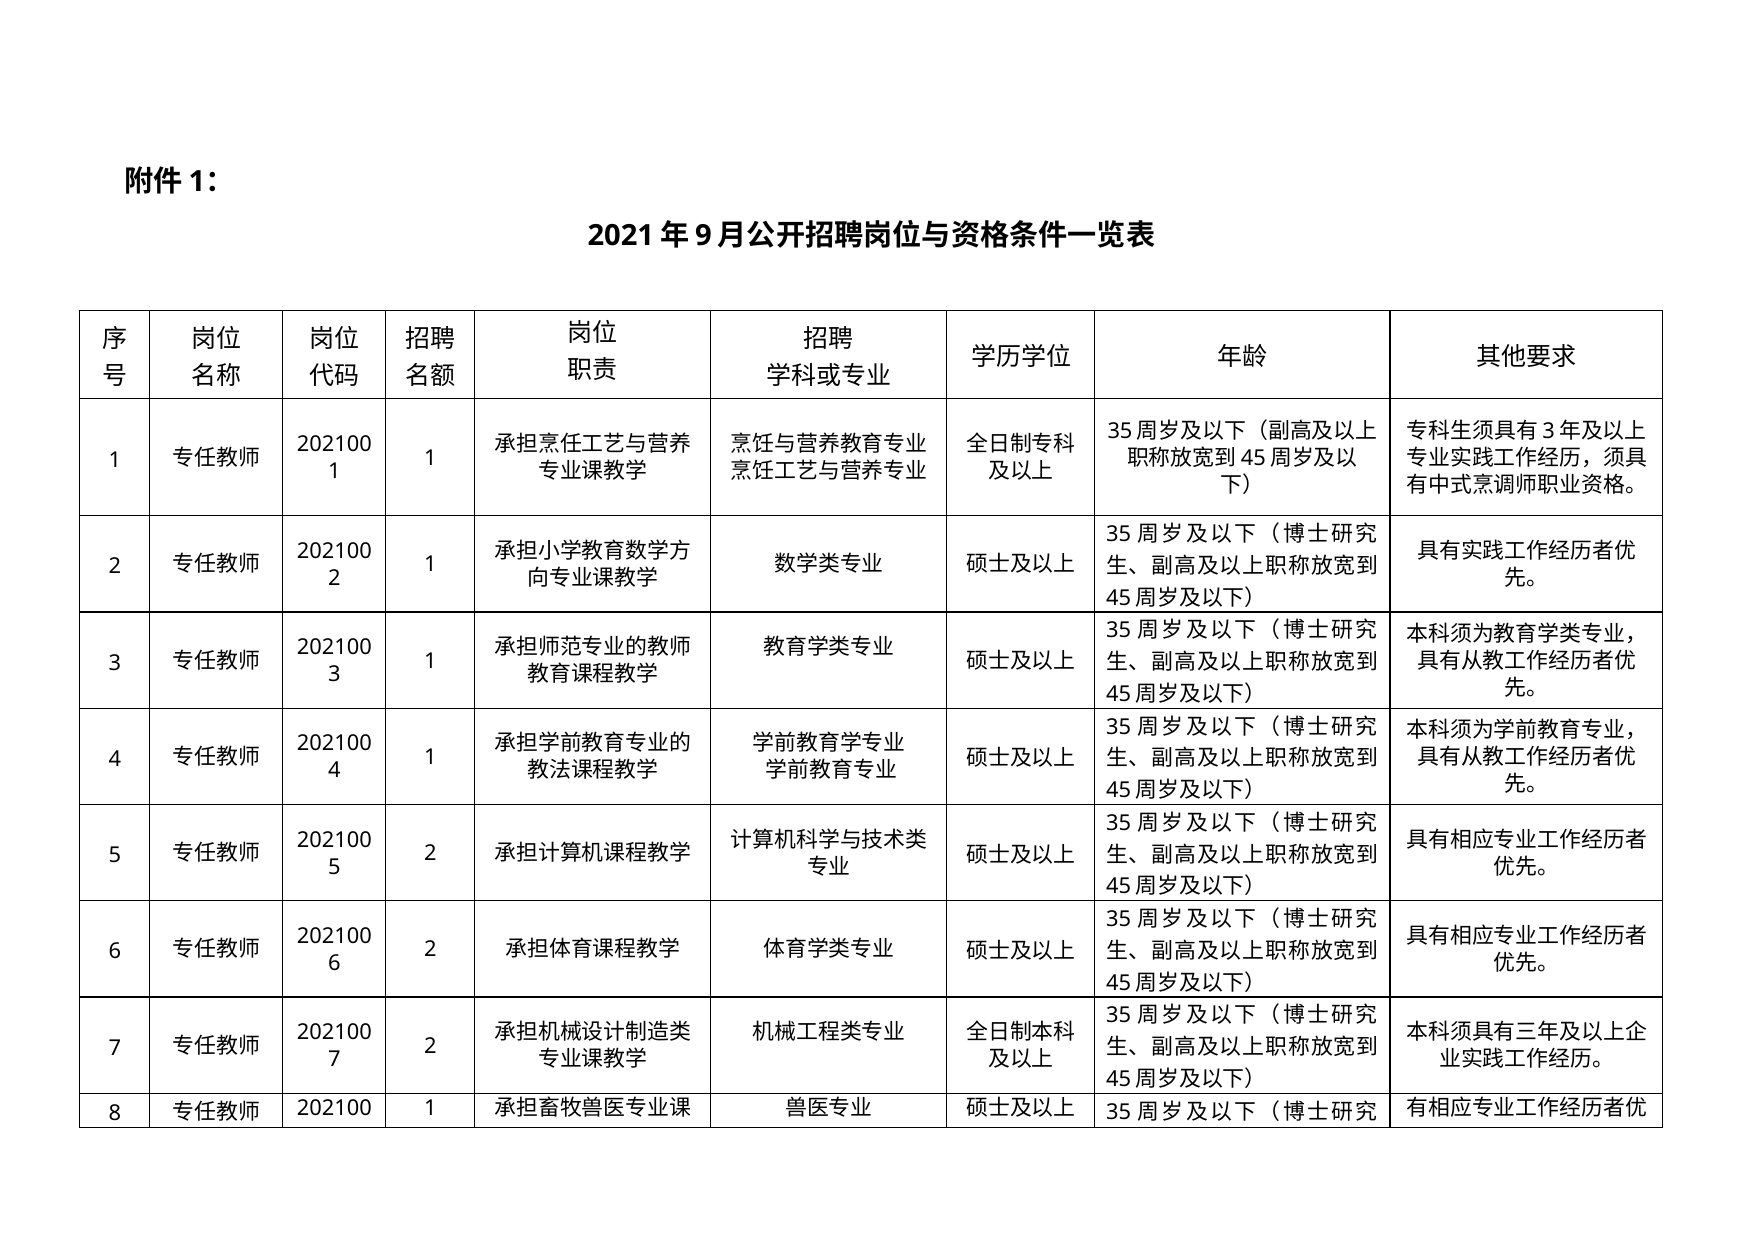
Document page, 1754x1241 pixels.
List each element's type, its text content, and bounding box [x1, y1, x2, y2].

table_cell 有相应专业工作经历者优先。 [1391, 1094, 1662, 1127]
table_cell 专任教师 [150, 1094, 282, 1127]
table_header 岗位 名称 [150, 311, 282, 398]
table_cell 1 [386, 399, 474, 515]
table_cell 7 [80, 998, 149, 1093]
table_cell 全日制专科及以上 [947, 399, 1094, 515]
table_cell 本科须具有三年及以上企业实践工作经历。 [1391, 998, 1662, 1093]
table_cell 35周岁及以下（博士研究生、副高及以上职称放宽到45周岁及以下） [1095, 613, 1389, 708]
table_cell 硕士及以上 [947, 709, 1094, 804]
table_cell 2021002 [283, 516, 385, 611]
table_cell 学前教育学专业 学前教育专业 [711, 709, 946, 804]
table_cell 2021006 [283, 901, 385, 996]
table_cell 2 [80, 516, 149, 611]
table_cell 2 [386, 901, 474, 996]
table_header 岗位 代码 [283, 311, 385, 398]
table_cell 35周岁及以下（博士研究生、副高及以上职称放宽到45周岁及以下） [1095, 998, 1389, 1093]
table_cell 承担烹任工艺与营养专业课教学 [475, 399, 710, 515]
table_cell 专任教师 [150, 613, 282, 708]
table_cell 1 [386, 1094, 474, 1127]
table_cell 1 [386, 709, 474, 804]
table_cell 2021001 [283, 399, 385, 515]
table_cell 3 [80, 613, 149, 708]
table_cell 2021005 [283, 805, 385, 900]
table_cell 烹饪与营养教育专业 烹饪工艺与营养专业 [711, 399, 946, 515]
table_cell 硕士及以上 [947, 1094, 1094, 1127]
table_cell 专任教师 [150, 516, 282, 611]
table_cell 硕士及以上 [947, 613, 1094, 708]
table_cell 5 [80, 805, 149, 900]
table_header 招聘 学科或专业 [711, 311, 946, 398]
table_cell 承担机械设计制造类专业课教学 [475, 998, 710, 1093]
table_cell 本科须为教育学类专业，具有从教工作经历者优先。 [1391, 613, 1662, 708]
table_cell 2 [386, 805, 474, 900]
table_cell 专科生须具有3年及以上专业实践工作经历，须具有中式烹调师职业资格。 [1391, 399, 1662, 515]
table_cell 2021008 [283, 1094, 385, 1127]
table_cell 承担小学教育数学方向专业课教学 [475, 516, 710, 611]
table_header 其他要求 [1391, 311, 1662, 398]
table_cell 4 [80, 709, 149, 804]
table_header 序号 [80, 311, 149, 398]
table_cell 兽医专业 [711, 1094, 946, 1127]
table_cell 具有相应专业工作经历者优先。 [1391, 901, 1662, 996]
table_cell 6 [80, 901, 149, 996]
table_cell 2021004 [283, 709, 385, 804]
table_cell 专任教师 [150, 805, 282, 900]
table_cell 8 [80, 1094, 149, 1127]
table_header 年龄 [1095, 311, 1389, 398]
table_cell 35周岁及以下（副高及以上职称放宽到45周岁及以下） [1095, 399, 1389, 515]
table_cell 计算机科学与技术类专业 [711, 805, 946, 900]
table_cell 专任教师 [150, 399, 282, 515]
table_cell 机械工程类专业 [711, 998, 946, 1093]
table_cell 35周岁及以下（博士研究生、副高及以上职称放宽到45周岁及以下） [1095, 901, 1389, 996]
table_cell 35周岁及以下（博士研究生、副高及以上职称放宽到45周岁及以下） [1095, 709, 1389, 804]
table_cell 专任教师 [150, 901, 282, 996]
table_cell 体育学类专业 [711, 901, 946, 996]
table_cell 承担学前教育专业的教法课程教学 [475, 709, 710, 804]
table_cell 35周岁及以下（博士研究生、副高及以上职称放宽到45周岁及以下） [1095, 805, 1389, 900]
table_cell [1095, 1094, 1389, 1127]
table_cell 具有实践工作经历者优先。 [1391, 516, 1662, 611]
table_cell 承担师范专业的教师教育课程教学 [475, 613, 710, 708]
table_cell 全日制本科及以上 [947, 998, 1094, 1093]
table_header 招聘 名额 [386, 311, 474, 398]
table_cell 硕士及以上 [947, 516, 1094, 611]
table_cell 硕士及以上 [947, 805, 1094, 900]
table_cell 专任教师 [150, 998, 282, 1093]
table_cell 承担计算机课程教学 [475, 805, 710, 900]
table_cell 1 [80, 399, 149, 515]
table_cell 2 [386, 998, 474, 1093]
table_header 岗位 职责 [475, 311, 710, 398]
table_header 学历学位 [947, 311, 1094, 398]
table_cell 2021007 [283, 998, 385, 1093]
table_cell 教育学类专业 [711, 613, 946, 708]
table_cell 承担体育课程教学 [475, 901, 710, 996]
text 2021年9月公开招聘岗位与资格条件一览表 [124, 202, 1618, 256]
table_cell 硕士及以上 [947, 901, 1094, 996]
table_cell 35周岁及以下（博士研究生、副高及以上职称放宽到45周岁及以下） [1095, 516, 1389, 611]
table_cell 1 [386, 613, 474, 708]
table_cell 1 [386, 516, 474, 611]
table_cell 具有相应专业工作经历者优先。 [1391, 805, 1662, 900]
table_cell 专任教师 [150, 709, 282, 804]
table_cell 数学类专业 [711, 516, 946, 611]
table_cell 2021003 [283, 613, 385, 708]
text 附件1： [124, 148, 1618, 202]
table_cell 承担畜牧兽医专业课程教学 [475, 1094, 710, 1127]
table_cell 本科须为学前教育专业，具有从教工作经历者优先。 [1391, 709, 1662, 804]
